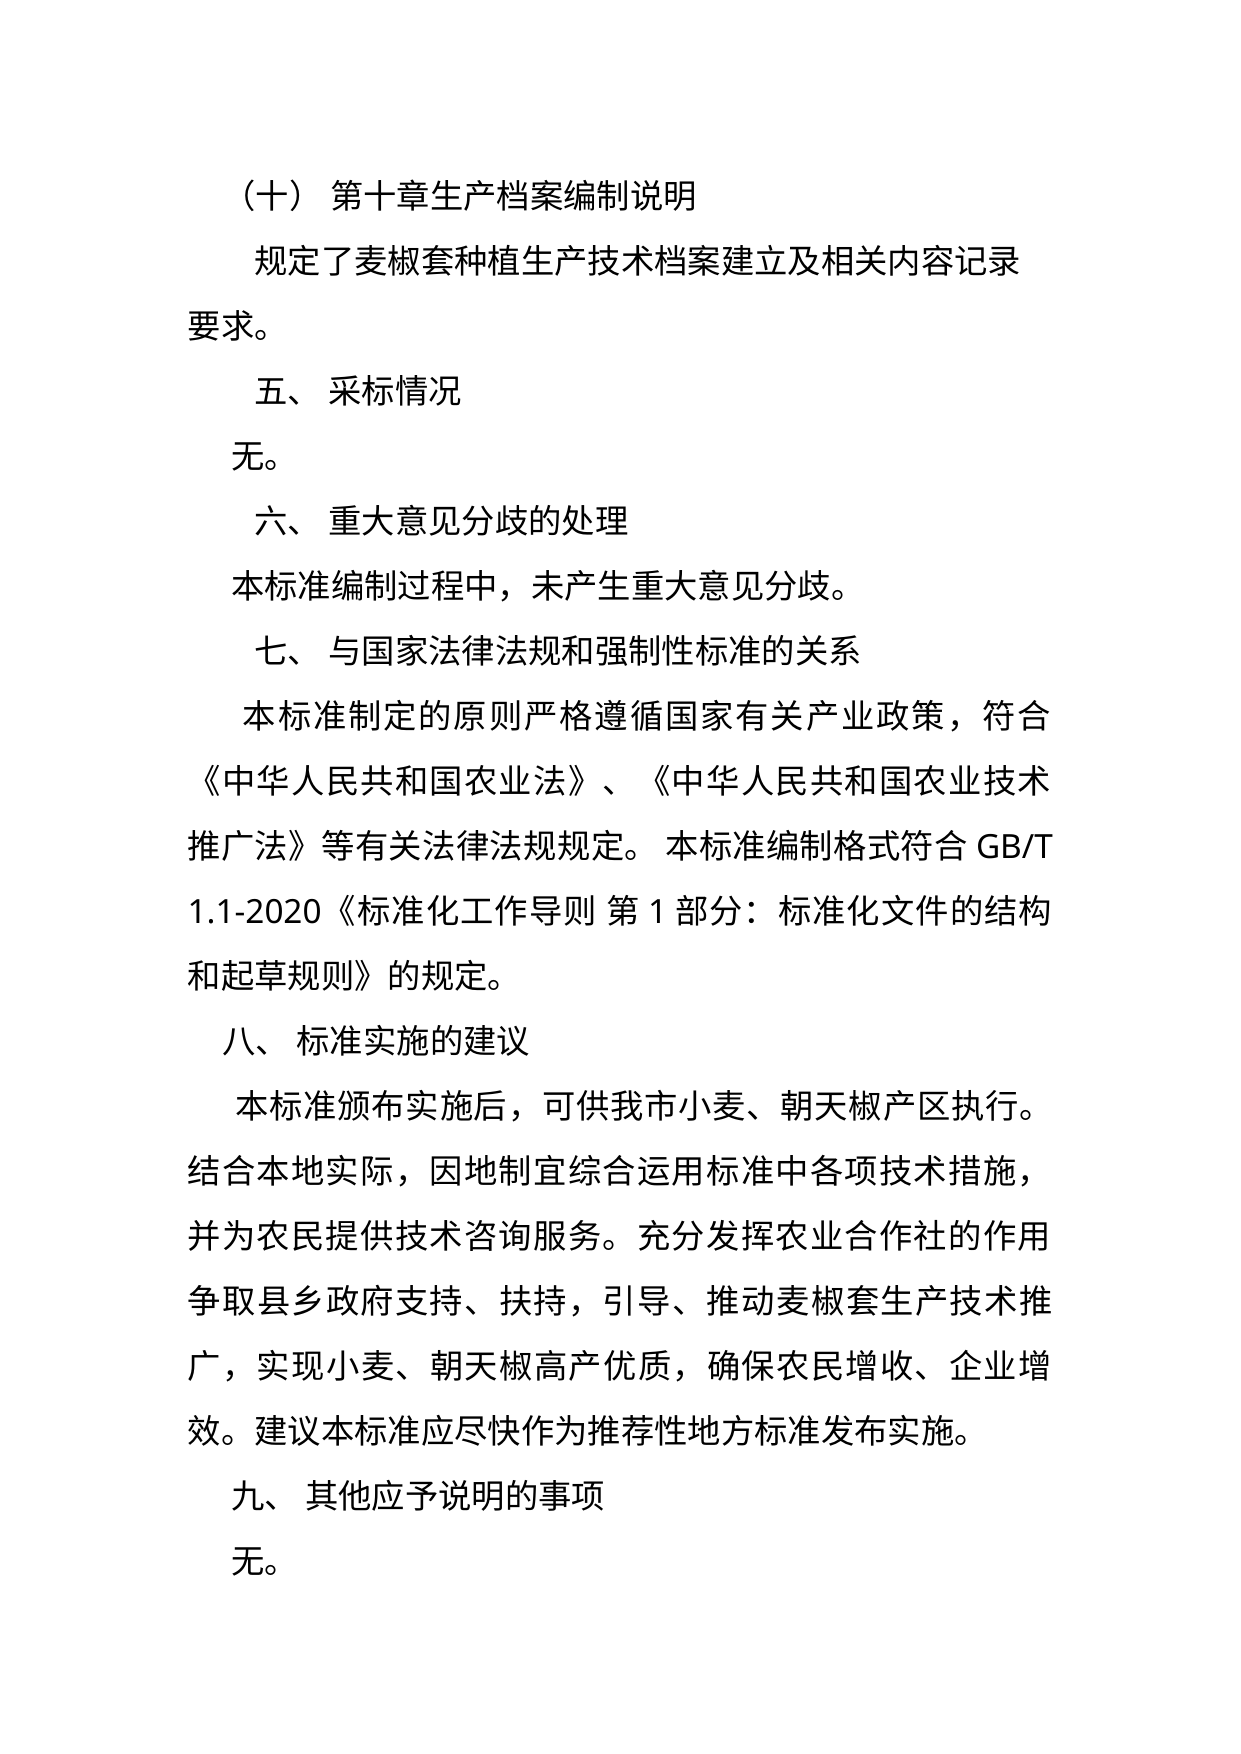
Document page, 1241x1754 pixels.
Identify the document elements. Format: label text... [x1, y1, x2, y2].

text 本标准制定的原则严格遵循国家有关产业政策，符合《中华人民共和国农业法》、《中华人民共和国农业技术推广法》等有关法律法规规定。 本标准编制格式符合 GB/T 1.1-2020《标准化工作导则 第1部分：标准化文件的结构和起草规则》的规定。 [187, 682, 1053, 1007]
text 规定了麦椒套种植生产技术档案建立及相关内容记录要求。 [187, 227, 1053, 357]
text 无。 [187, 1527, 1053, 1592]
text 九、 其他应予说明的事项 [187, 1462, 1053, 1527]
text 六、 重大意见分歧的处理 [187, 487, 1053, 552]
text 无。 [187, 422, 1053, 487]
text （十） 第十章生产档案编制说明 [187, 162, 1053, 227]
text 五、 采标情况 [254, 357, 1053, 422]
text 本标准编制过程中，未产生重大意见分歧。 [187, 552, 1053, 617]
text 七、 与国家法律法规和强制性标准的关系 [187, 617, 1053, 682]
text 本标准颁布实施后，可供我市小麦、朝天椒产区执行。结合本地实际，因地制宜综合运用标准中各项技术措施，并为农民提供技术咨询服务。充分发挥农业合作社的作用，争取县乡政府支持、扶持，引导、推动麦椒套生产技术推广，实现小麦、朝天椒高产优质，确保农民增收、企业增效。建议本标准应尽快作为推荐性地方标准发布实施。 [187, 1072, 1053, 1462]
text 八、 标准实施的建议 [187, 1007, 1053, 1072]
